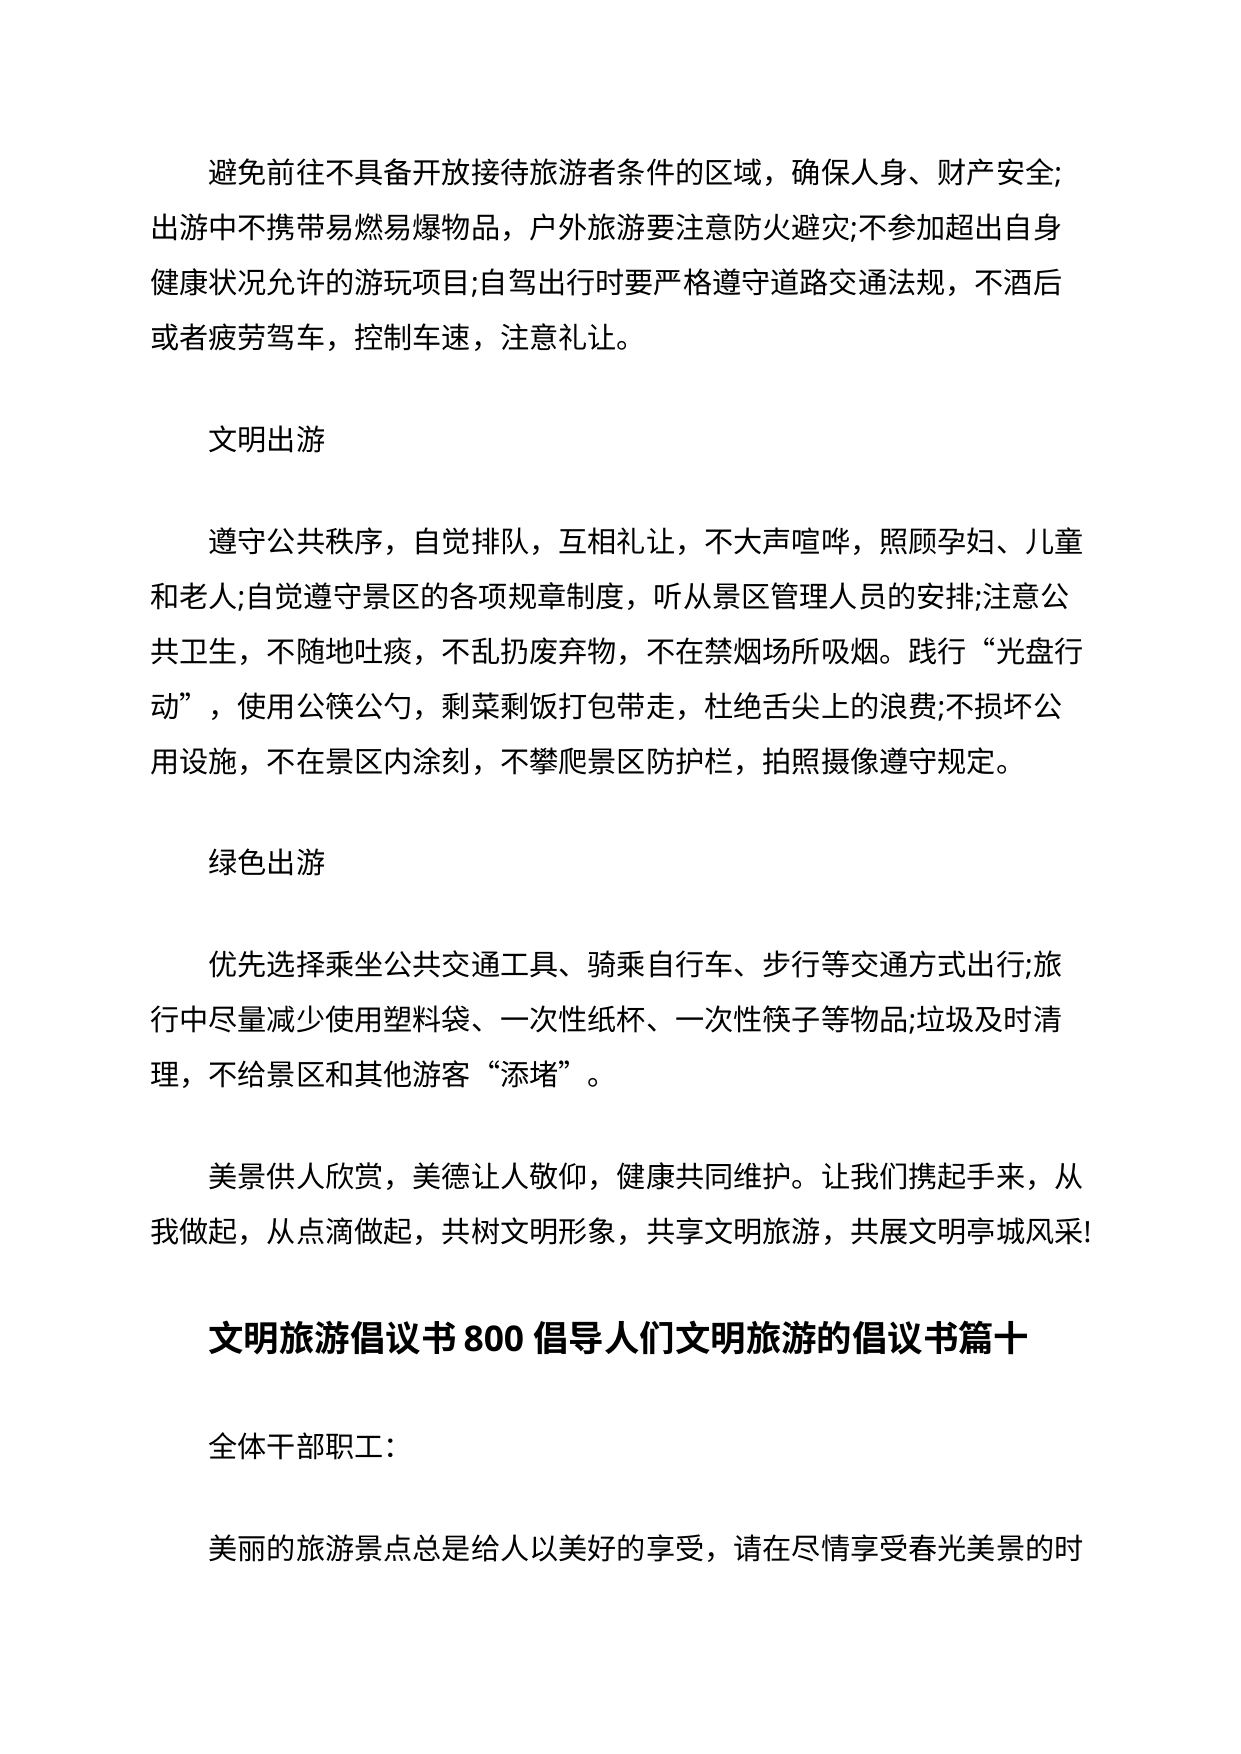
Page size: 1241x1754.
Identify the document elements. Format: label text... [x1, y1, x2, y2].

text 美景供人欣赏，美德让人敬仰，健康共同维护。让我们携起手来，从我做起，从点滴做起，共树文明形象，共享文明旅游，共展文明亭城风采! [150, 1154, 1090, 1251]
text 全体干部职工： [150, 1424, 1090, 1466]
text 优先选择乘坐公共交通工具、骑乘自行车、步行等交通方式出行;旅行中尽量减少使用塑料袋、一次性纸杯、一次性筷子等物品;垃圾及时清理，不给景区和其他游客“添堵”。 [150, 942, 1090, 1094]
text 绿色出游 [150, 840, 1090, 882]
text 遵守公共秩序，自觉排队，互相礼让，不大声喧哗，照顾孕妇、儿童和老人;自觉遵守景区的各项规章制度，听从景区管理人员的安排;注意公共卫生，不随地吐痰，不乱扔废弃物，不在禁烟场所吸烟。践行“光盘行动”，使用公筷公勺，剩菜剩饭打包带走，杜绝舌尖上的浪费;不损坏公用设施，不在景区内涂刻，不攀爬景区防护栏，拍照摄像遵守规定。 [150, 518, 1090, 781]
text 避免前往不具备开放接待旅游者条件的区域，确保人身、财产安全;出游中不携带易燃易爆物品，户外旅游要注意防火避灾;不参加超出自身健康状况允许的游玩项目;自驾出行时要严格遵守道路交通法规，不酒后或者疲劳驾车，控制车速，注意礼让。 [150, 150, 1090, 357]
text 文明旅游倡议书800 倡导人们文明旅游的倡议书篇十 [150, 1311, 1090, 1362]
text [150, 1526, 1090, 1568]
text 文明出游 [150, 417, 1090, 459]
